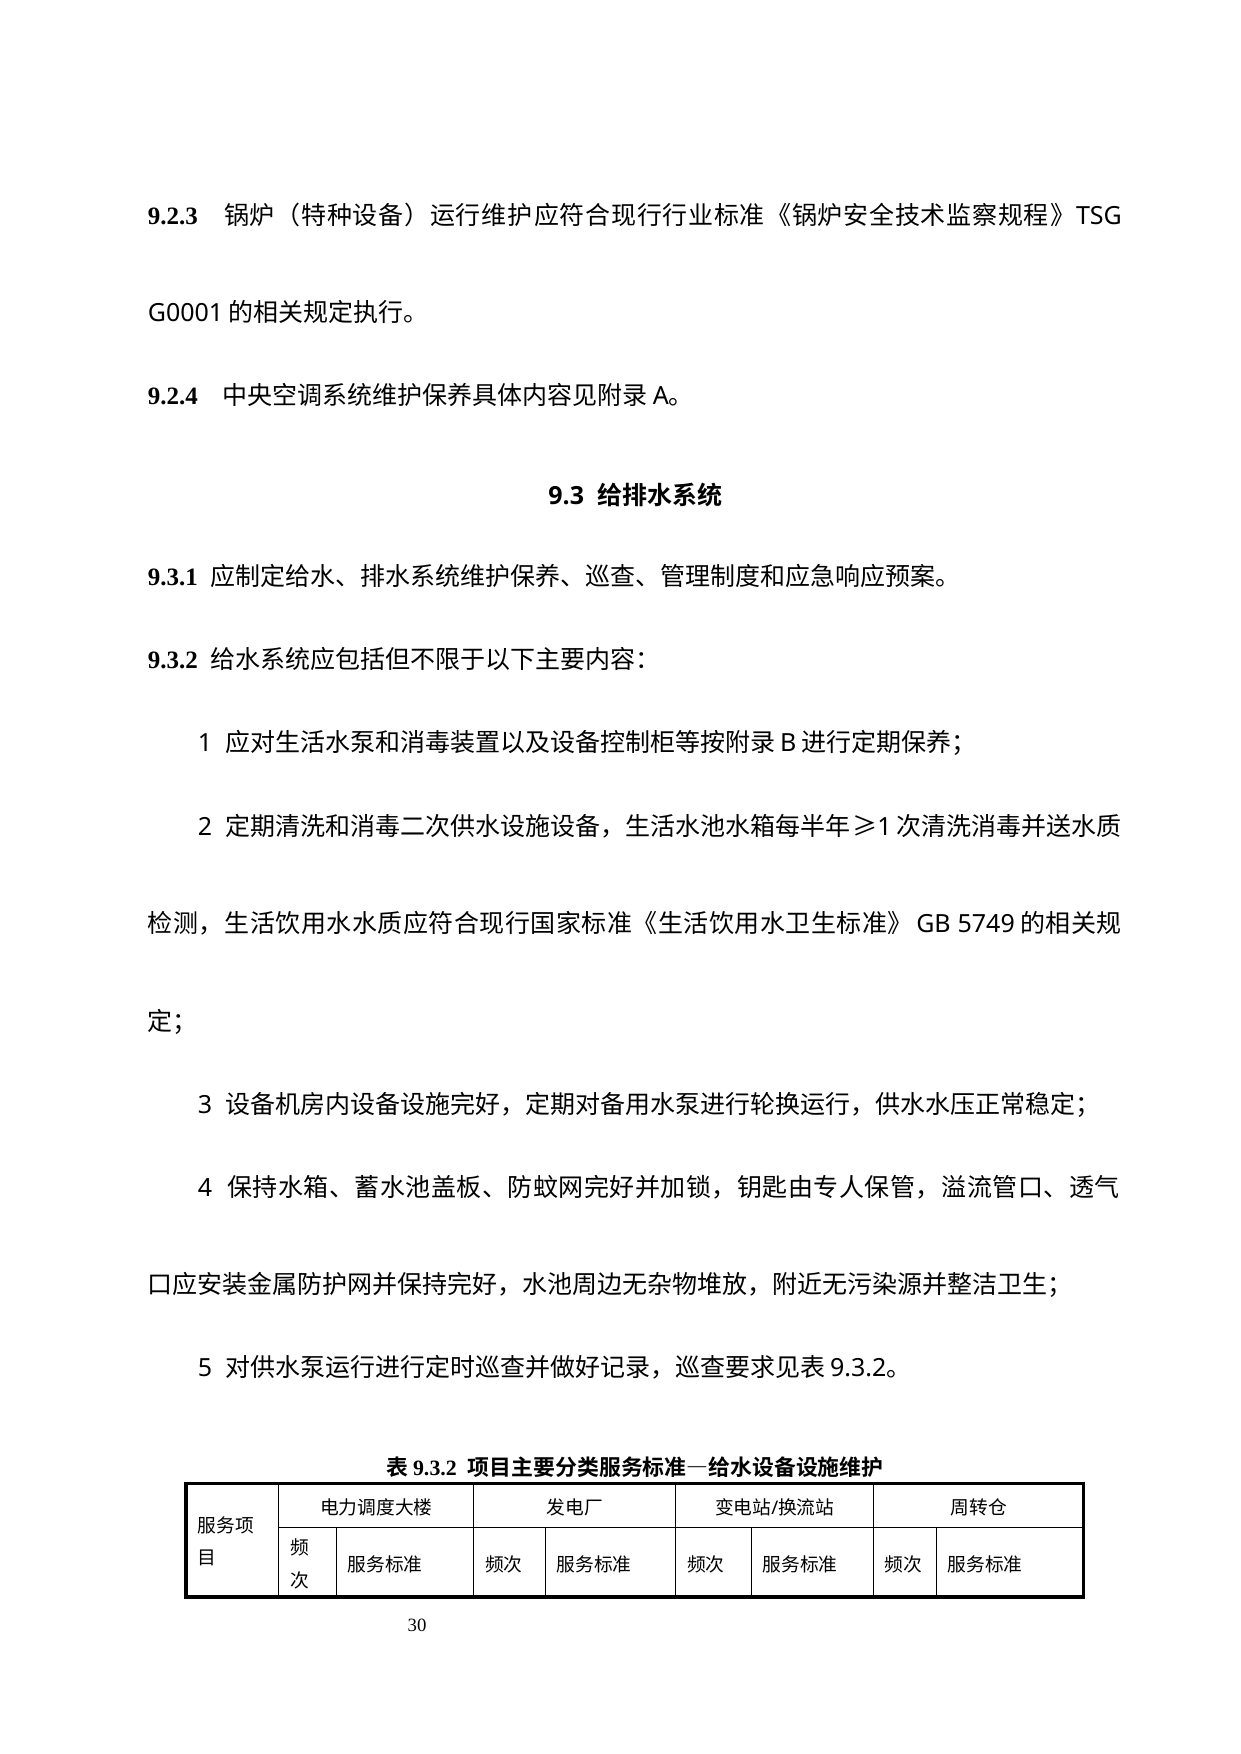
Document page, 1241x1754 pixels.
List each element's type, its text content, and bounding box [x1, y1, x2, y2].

list 9.2.3 锅炉（特种设备）运行维护应符合现行行业标准《锅炉安全技术监察规程》TSG G0001的相关规定执行。 [148, 181, 1122, 343]
list 5 对供水泵运行进行定时巡查并做好记录，巡查要求见表9.3.2。 [148, 1333, 1122, 1398]
table_header 变电站/换流站 [676, 1485, 873, 1527]
subtitle 表9.3.2 项目主要分类服务标准—给水设备设施维护 [148, 1449, 1122, 1482]
list 9.3.1 应制定给水、排水系统维护保养、巡查、管理制度和应急响应预案。 [148, 542, 1122, 607]
text 9.3 给排水系统 [148, 461, 1122, 526]
table_cell 服务标准 [752, 1528, 873, 1595]
table_header 服务项目 [188, 1485, 278, 1595]
text 9.2.4 中央空调系统维护保养具体内容见附录A。 [148, 361, 1122, 426]
list 2 定期清洗和消毒二次供水设施设备，生活水池水箱每半年≥1次清洗消毒并送水质检测，生活饮用水水质应符合现行国家标准《生活饮用水卫生标准》GB 5749的相关规定； [148, 792, 1122, 1052]
table_header 电力调度大楼 [279, 1485, 473, 1527]
table_cell 服务标准 [546, 1528, 675, 1595]
list 4 保持水箱、蓄水池盖板、防蚊网完好并加锁，钥匙由专人保管，溢流管口、透气口应安装金属防护网并保持完好，水池周边无杂物堆放，附近无污染源并整洁卫生； [148, 1153, 1122, 1315]
table_header 发电厂 [474, 1485, 675, 1527]
list 1 应对生活水泵和消毒装置以及设备控制柜等按附录B进行定期保养； [148, 708, 1122, 773]
table_cell 频次 [874, 1528, 936, 1595]
table_cell 服务标准 [937, 1528, 1082, 1595]
table_cell 频次 [474, 1528, 545, 1595]
table_header 周转仓 [874, 1485, 1082, 1527]
list 3 设备机房内设备设施完好，定期对备用水泵进行轮换运行，供水水压正常稳定； [148, 1070, 1122, 1135]
table_cell 频次 [676, 1528, 751, 1595]
list 9.3.2 给水系统应包括但不限于以下主要内容： [148, 625, 1122, 690]
table_cell 频次 [279, 1528, 336, 1595]
table_cell 服务标准 [337, 1528, 473, 1595]
